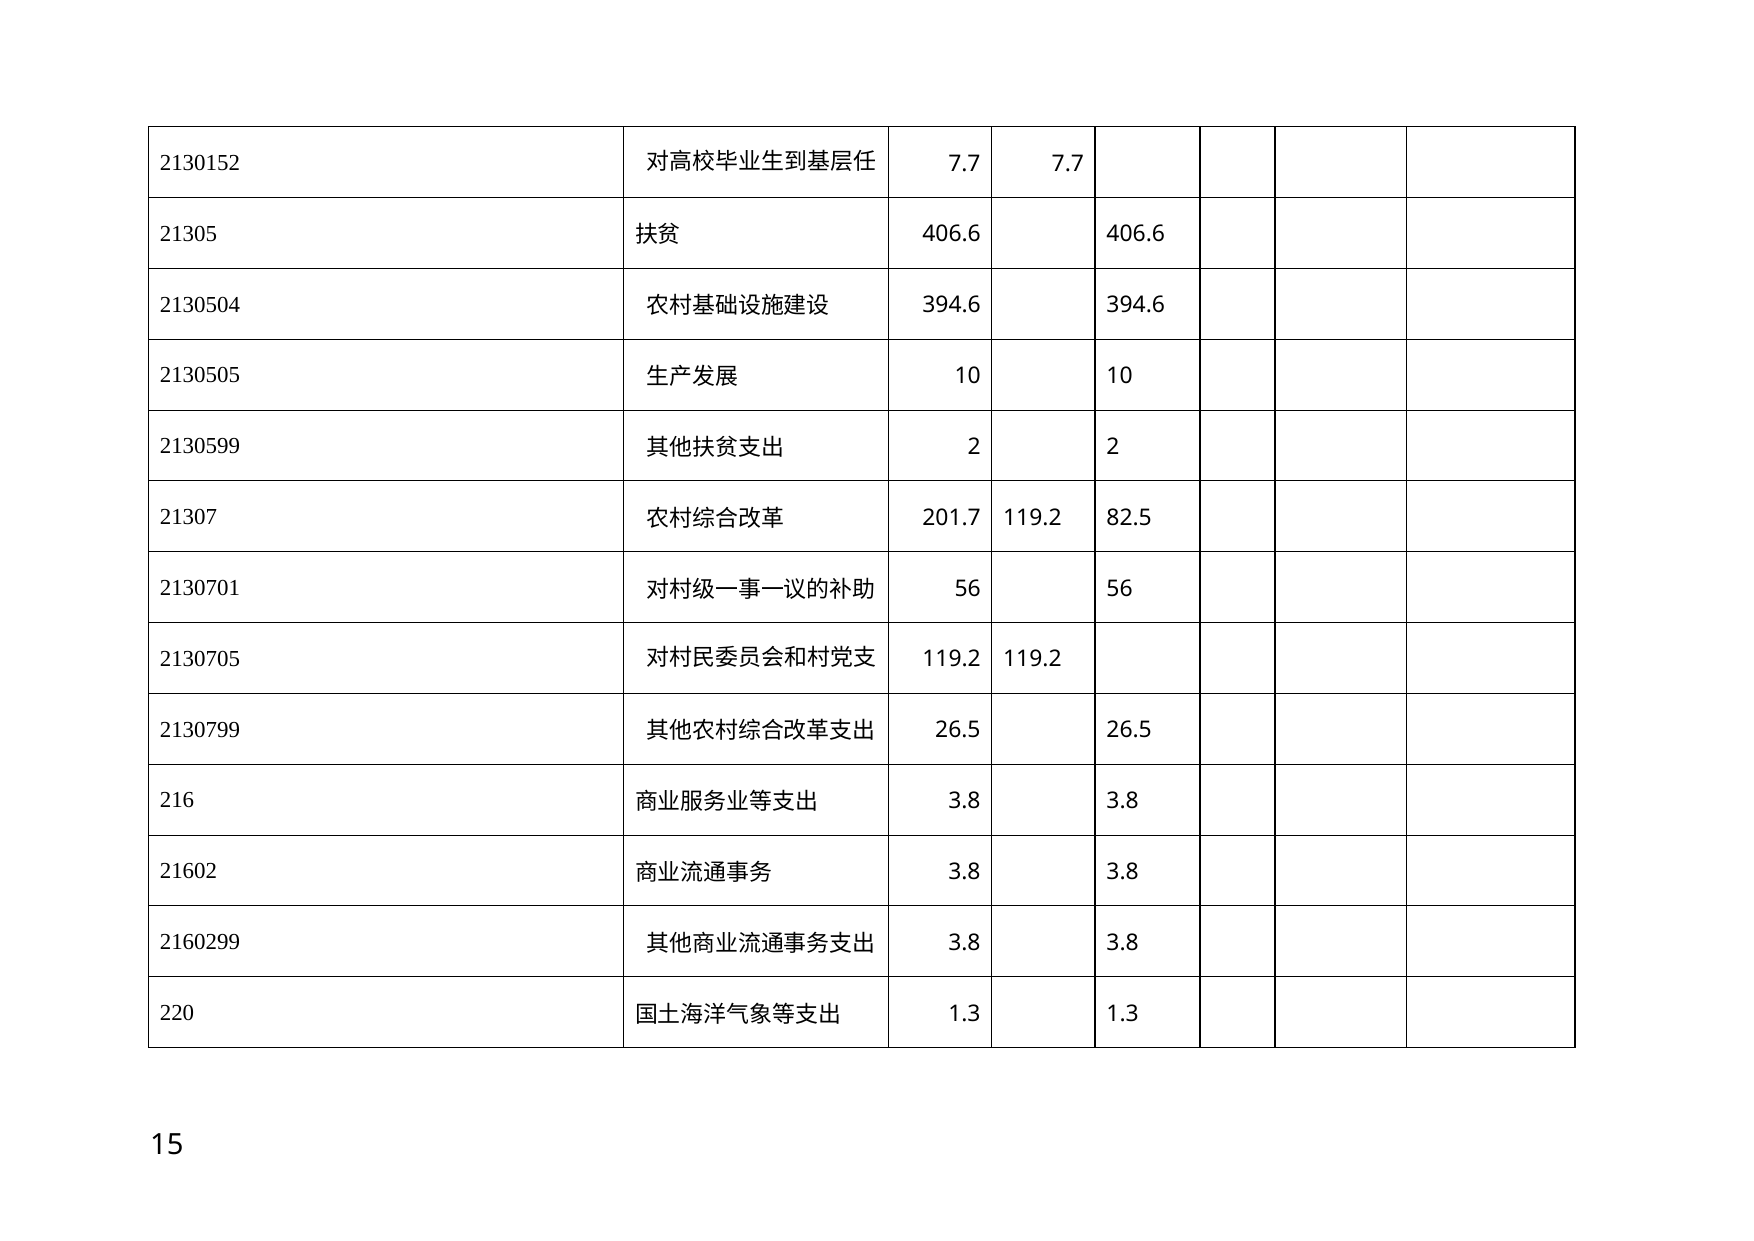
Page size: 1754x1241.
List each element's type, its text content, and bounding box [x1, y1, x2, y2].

table_cell 10 [889, 340, 991, 409]
table_cell [1407, 694, 1574, 764]
table_cell 2130701 [149, 552, 623, 622]
table_cell 394.6 [1096, 269, 1199, 339]
table_cell 82.5 [1096, 481, 1199, 551]
table_cell [1276, 977, 1406, 1047]
table_cell 2130799 [149, 694, 623, 764]
table_cell 3.8 [889, 836, 991, 905]
table_cell 农村基础设施建设 [624, 269, 888, 339]
table_cell [1276, 340, 1406, 409]
table_cell 商业服务业等支出 [624, 765, 888, 834]
table_cell [992, 836, 1094, 905]
table_cell [992, 411, 1094, 480]
table_cell 3.8 [1096, 836, 1199, 905]
table_cell 对高校毕业生到基层任职补助 [624, 127, 888, 197]
table_cell [1276, 765, 1406, 834]
table_cell [992, 694, 1094, 764]
table_cell [1201, 906, 1274, 976]
table_cell 21307 [149, 481, 623, 551]
table_cell 3.8 [1096, 765, 1199, 834]
table_cell 220 [149, 977, 623, 1047]
table_cell [992, 198, 1094, 268]
table_cell 2130505 [149, 340, 623, 409]
table_cell [1096, 127, 1199, 197]
table_cell [992, 340, 1094, 409]
table_cell 216 [149, 765, 623, 834]
table_cell [1276, 411, 1406, 480]
table_cell [1276, 694, 1406, 764]
table_cell 119.2 [889, 623, 991, 693]
table_cell [1407, 836, 1574, 905]
table_cell [1276, 906, 1406, 976]
table_cell 国土海洋气象等支出 [624, 977, 888, 1047]
table_cell 其他农村综合改革支出 [624, 694, 888, 764]
table_cell 对村级一事一议的补助 [624, 552, 888, 622]
table_cell [1407, 269, 1574, 339]
table_cell 26.5 [1096, 694, 1199, 764]
table_cell [1276, 127, 1406, 197]
table_cell 农村综合改革 [624, 481, 888, 551]
table_cell 扶贫 [624, 198, 888, 268]
table_cell [1407, 127, 1574, 197]
table_cell 2130152 [149, 127, 623, 197]
table_cell 2 [1096, 411, 1199, 480]
table_cell 119.2 [992, 623, 1094, 693]
table_cell 406.6 [1096, 198, 1199, 268]
table_cell [992, 977, 1094, 1047]
table_cell 其他商业流通事务支出 [624, 906, 888, 976]
table_cell [1201, 411, 1274, 480]
table_cell [1201, 198, 1274, 268]
table_cell [1276, 552, 1406, 622]
table_cell 56 [889, 552, 991, 622]
table_cell [1276, 198, 1406, 268]
table_cell 1.3 [1096, 977, 1199, 1047]
table_cell 1.3 [889, 977, 991, 1047]
table_cell [1407, 906, 1574, 976]
table_cell [1276, 481, 1406, 551]
table_cell 对村民委员会和村党支部的补助 [624, 623, 888, 693]
table_cell [1407, 411, 1574, 480]
table_cell [992, 765, 1094, 834]
table_cell [1201, 552, 1274, 622]
table_cell [1201, 269, 1274, 339]
table_cell 119.2 [992, 481, 1094, 551]
table_cell [1407, 623, 1574, 693]
table_cell [1201, 481, 1274, 551]
table_cell [1407, 977, 1574, 1047]
table_cell 394.6 [889, 269, 991, 339]
table_cell 7.7 [992, 127, 1094, 197]
table_cell 21602 [149, 836, 623, 905]
table_cell [992, 269, 1094, 339]
table_cell [1201, 623, 1274, 693]
table_cell 21305 [149, 198, 623, 268]
table_cell [1407, 765, 1574, 834]
table_cell [1407, 481, 1574, 551]
table_cell [1201, 765, 1274, 834]
table_cell 3.8 [889, 906, 991, 976]
table_cell [992, 552, 1094, 622]
table_cell [1096, 623, 1199, 693]
table_cell [1276, 623, 1406, 693]
table_cell 26.5 [889, 694, 991, 764]
table_cell 商业流通事务 [624, 836, 888, 905]
table_cell 10 [1096, 340, 1199, 409]
table_cell 56 [1096, 552, 1199, 622]
table_cell 2 [889, 411, 991, 480]
table_cell 其他扶贫支出 [624, 411, 888, 480]
table_cell [1201, 977, 1274, 1047]
table_cell 2130705 [149, 623, 623, 693]
table_cell [1407, 552, 1574, 622]
table_cell [1201, 694, 1274, 764]
table_cell 2130599 [149, 411, 623, 480]
table_cell [1276, 269, 1406, 339]
table_cell 406.6 [889, 198, 991, 268]
table_cell [1276, 836, 1406, 905]
table_cell 3.8 [1096, 906, 1199, 976]
table_cell [1407, 340, 1574, 409]
table_cell [1201, 836, 1274, 905]
table_cell [992, 906, 1094, 976]
table_cell [1201, 340, 1274, 409]
table_cell 生产发展 [624, 340, 888, 409]
table_cell 3.8 [889, 765, 991, 834]
table_cell 2160299 [149, 906, 623, 976]
table_cell [1407, 198, 1574, 268]
table_cell [1201, 127, 1274, 197]
table_cell 201.7 [889, 481, 991, 551]
table_cell 7.7 [889, 127, 991, 197]
table_cell 2130504 [149, 269, 623, 339]
